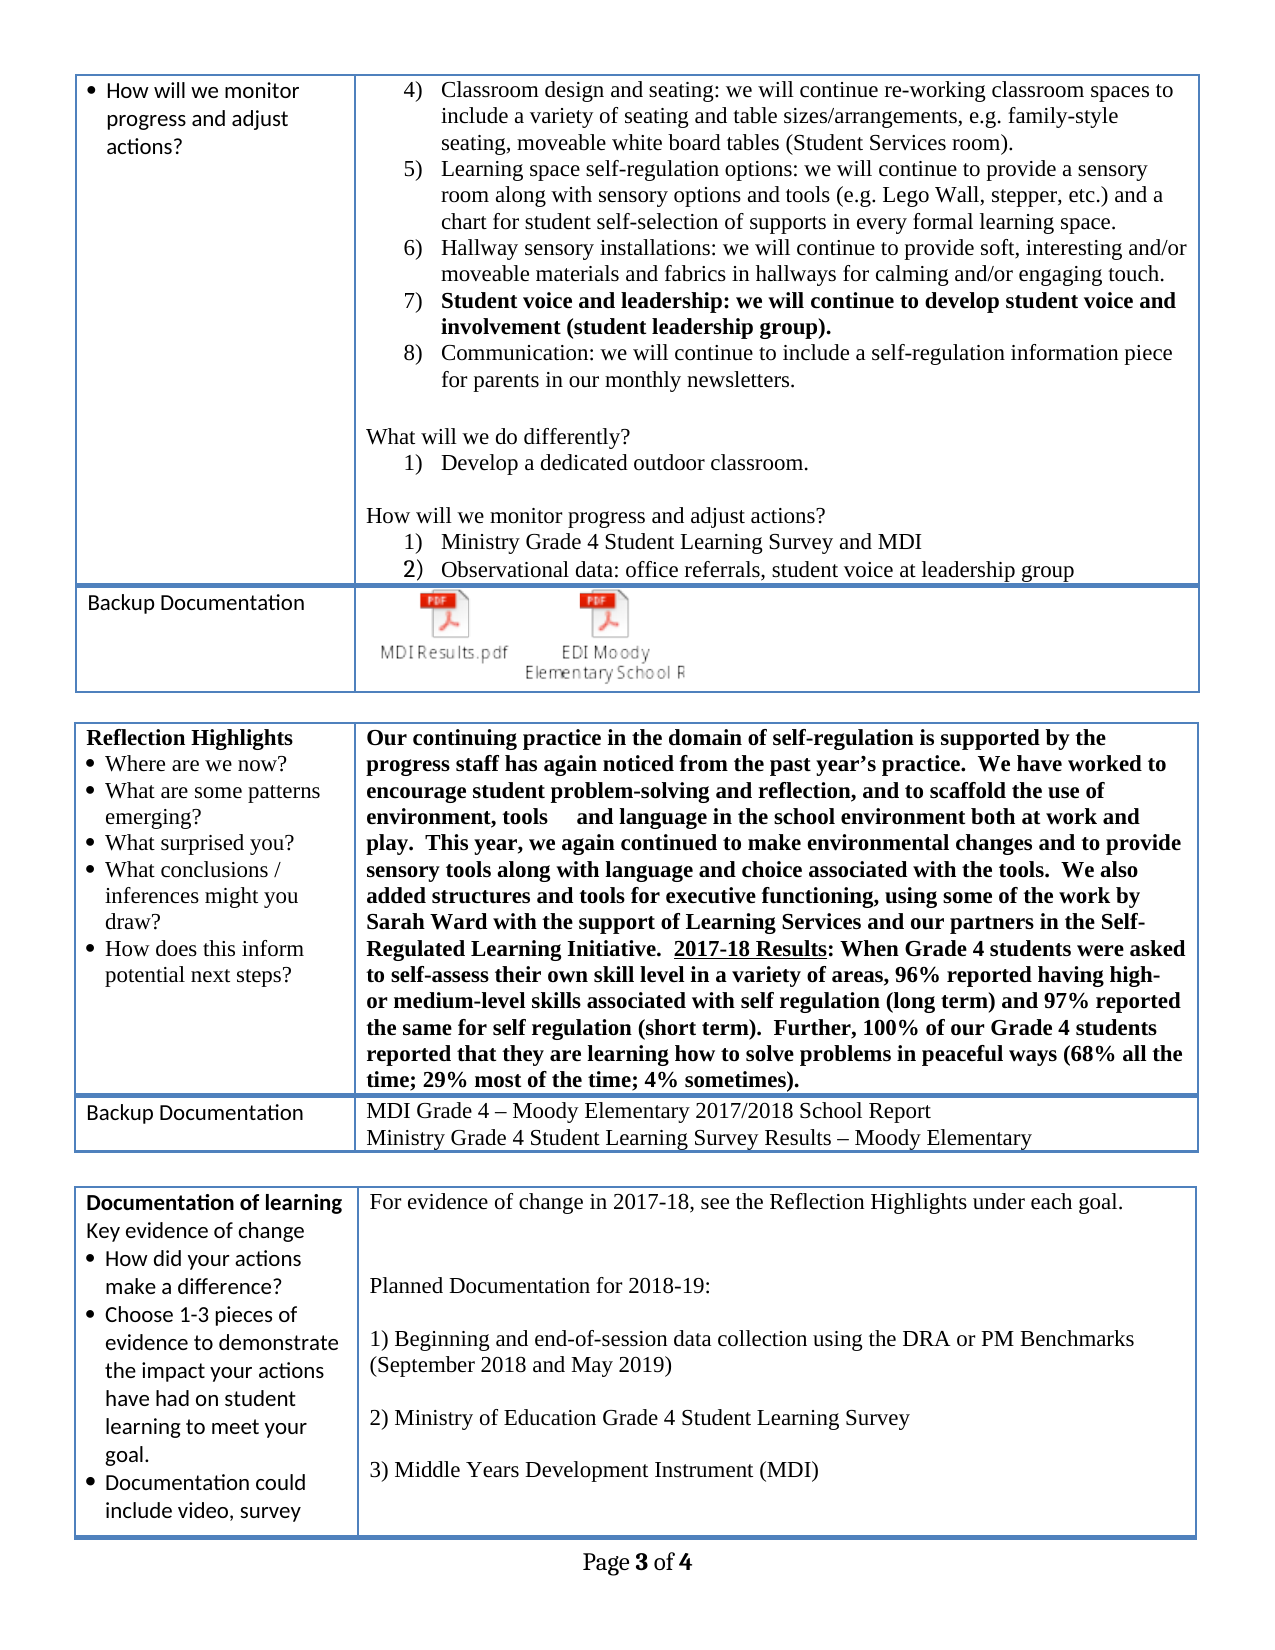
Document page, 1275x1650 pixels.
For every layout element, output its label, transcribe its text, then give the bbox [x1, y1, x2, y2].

table_cell [356, 588, 1198, 691]
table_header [77, 76, 354, 583]
table_cell Backup Documentation [76, 1098, 354, 1150]
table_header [356, 76, 1198, 583]
table_cell MDI Grade 4 – Moody Elementary 2017/2018 School Report Ministry Grade 4 Student Learning Survey Results – Moody Elementary [356, 1098, 1197, 1150]
table_cell Backup Documentation [77, 588, 354, 691]
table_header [76, 1188, 357, 1535]
table_header Reflection Highlights Where are we now? What are some patterns emerging? What surprised you? What conclusions / inferences might you draw? How does this inform potential next steps? [76, 724, 354, 1093]
table_header Our continuing practice in the domain of self-regulation is supported by the progress staff has again noticed from the past year’s practice. We have worked to encourage student problem-solving and reflection, and to scaffold the use of environment, tools and language in the school environment both at work and play. This year, we again continued to make environmental changes and to provide sensory tools along with language and choice associated with the tools. We also added structures and tools for executive functioning, using some of the work by Sarah Ward with the support of Learning Services and our partners in the Self-Regulated Learning Initiative. 2017-18 Results: When Grade 4 students were asked to self-assess their own skill level in a variety of areas, 96% reported having high- or medium-level skills associated with self regulation (long term) and 97% reported the same for self regulation (short term). Further, 100% of our Grade 4 students reported that they are learning how to solve problems in peaceful ways (68% all the time; 29% most of the time; 4% sometimes). [356, 724, 1197, 1093]
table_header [359, 1188, 1195, 1535]
